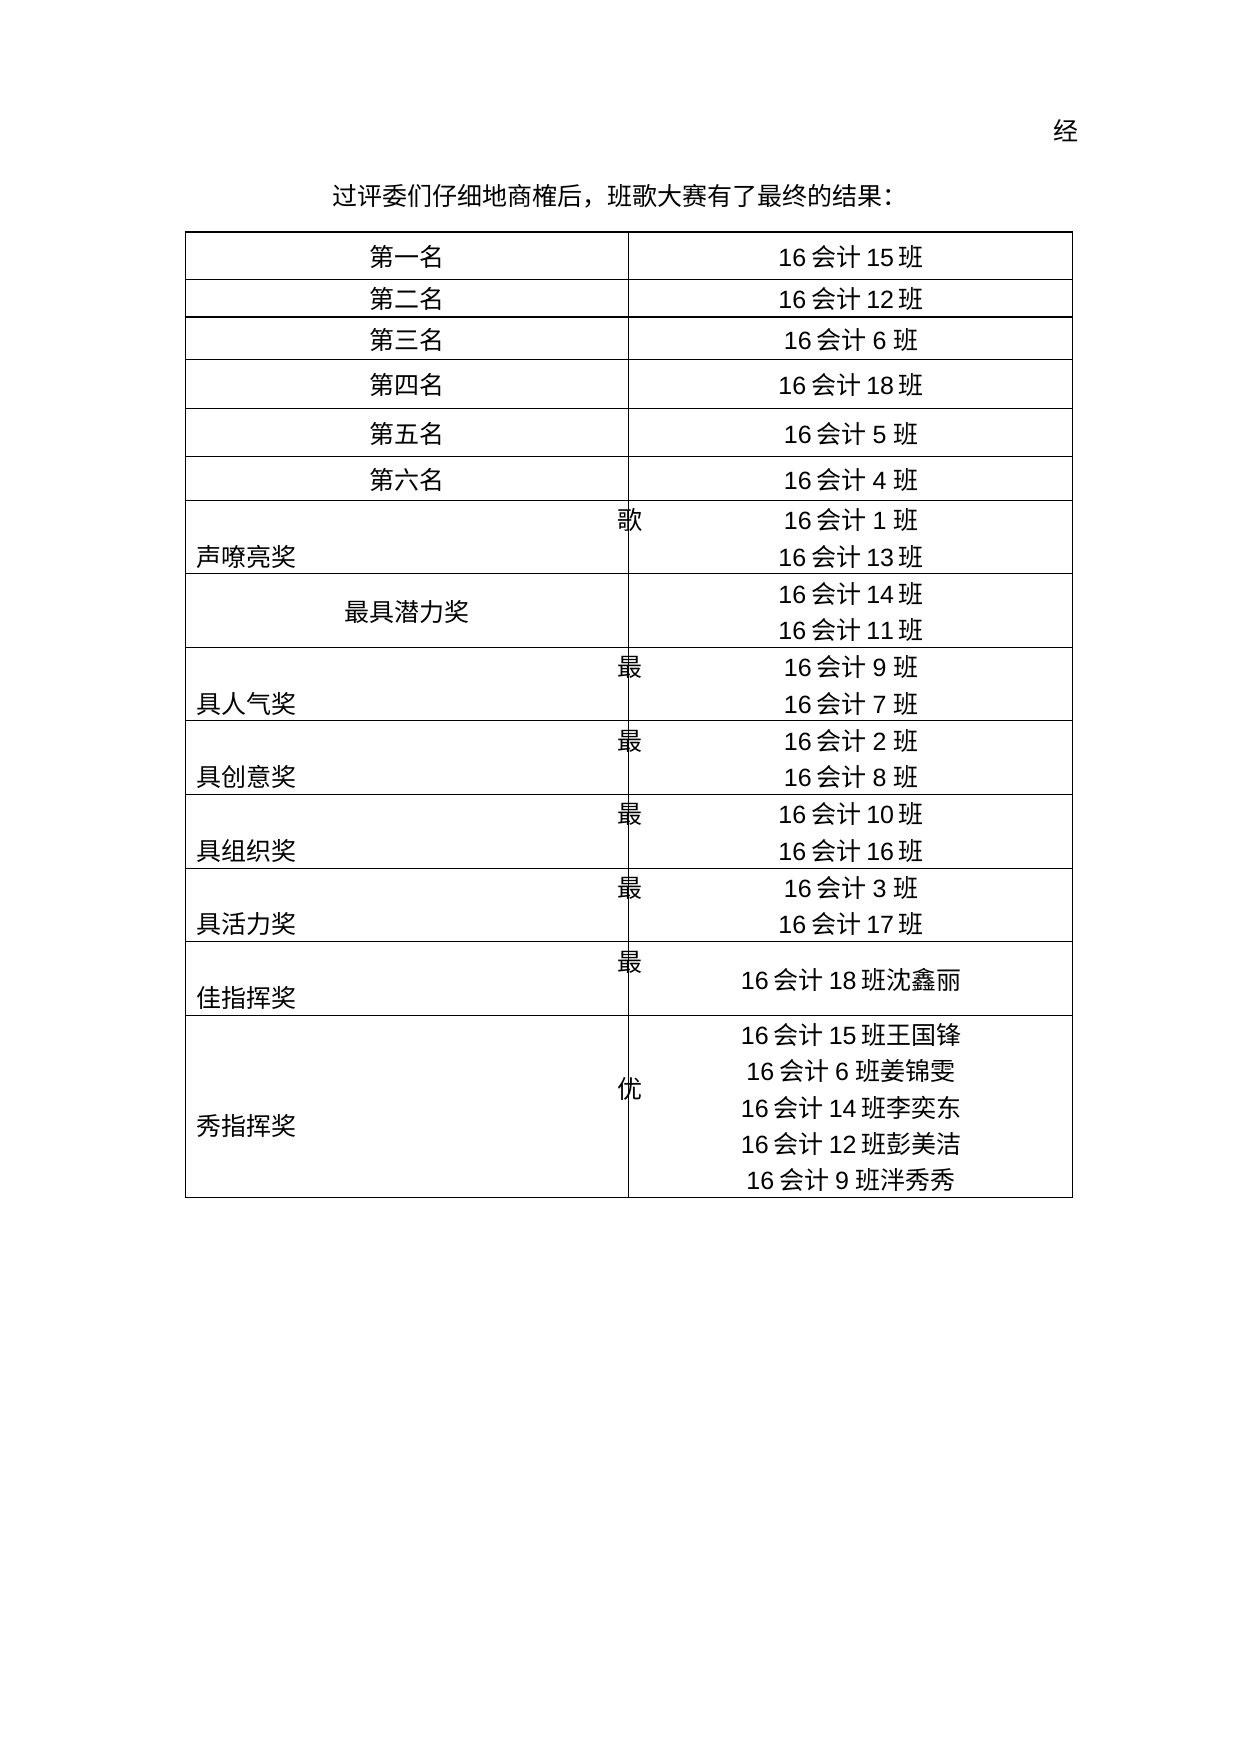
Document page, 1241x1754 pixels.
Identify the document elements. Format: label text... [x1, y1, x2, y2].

table_cell 最具潜力奖 [186, 574, 628, 647]
table_cell 16会计 5 班 [629, 409, 1072, 456]
table_cell 第五名 [186, 409, 628, 456]
table_cell 16会计 3 班 16会计17班 [629, 869, 1072, 941]
table_cell 第三名 [186, 318, 628, 359]
table_cell 16会计15班王国锋 16会计 6 班姜锦雯 16会计14班李奕东 16会计12班彭美洁 16会计 9 班泮秀秀 [629, 1016, 1072, 1197]
table_cell 歌声嘹亮奖 [186, 501, 628, 573]
text 经过评委们仔细地商榷后，班歌大赛有了最终的结果： [187, 97, 1053, 227]
table_cell 16会计 9 班 16会计 7 班 [629, 648, 1072, 720]
table_cell 16会计12班 [629, 280, 1072, 316]
table_cell 最具组织奖 [186, 795, 628, 867]
table_cell 最具创意奖 [186, 721, 628, 794]
table_cell 第四名 [186, 360, 628, 407]
table_cell 16会计14班 16会计11班 [629, 574, 1072, 647]
table_cell 最具活力奖 [186, 869, 628, 941]
table_cell 16会计 2 班 16会计 8 班 [629, 721, 1072, 794]
table_cell 16会计 1 班 16会计13班 [629, 501, 1072, 573]
table_cell 第二名 [186, 280, 628, 316]
table_cell 优秀指挥奖 [186, 1016, 628, 1197]
table_cell 16会计 6 班 [629, 318, 1072, 359]
table_cell 第六名 [186, 457, 628, 500]
table_cell 16会计 4 班 [629, 457, 1072, 500]
table_cell 16会计10班 16会计16班 [629, 795, 1072, 867]
table_cell 最佳指挥奖 [186, 942, 628, 1014]
table_header 16会计15班 [629, 233, 1072, 279]
table_header 第一名 [186, 233, 628, 279]
table_cell 最具人气奖 [186, 648, 628, 720]
table_cell 16会计18班 [629, 360, 1072, 407]
table_cell 16会计18班沈鑫丽 [629, 942, 1072, 1014]
